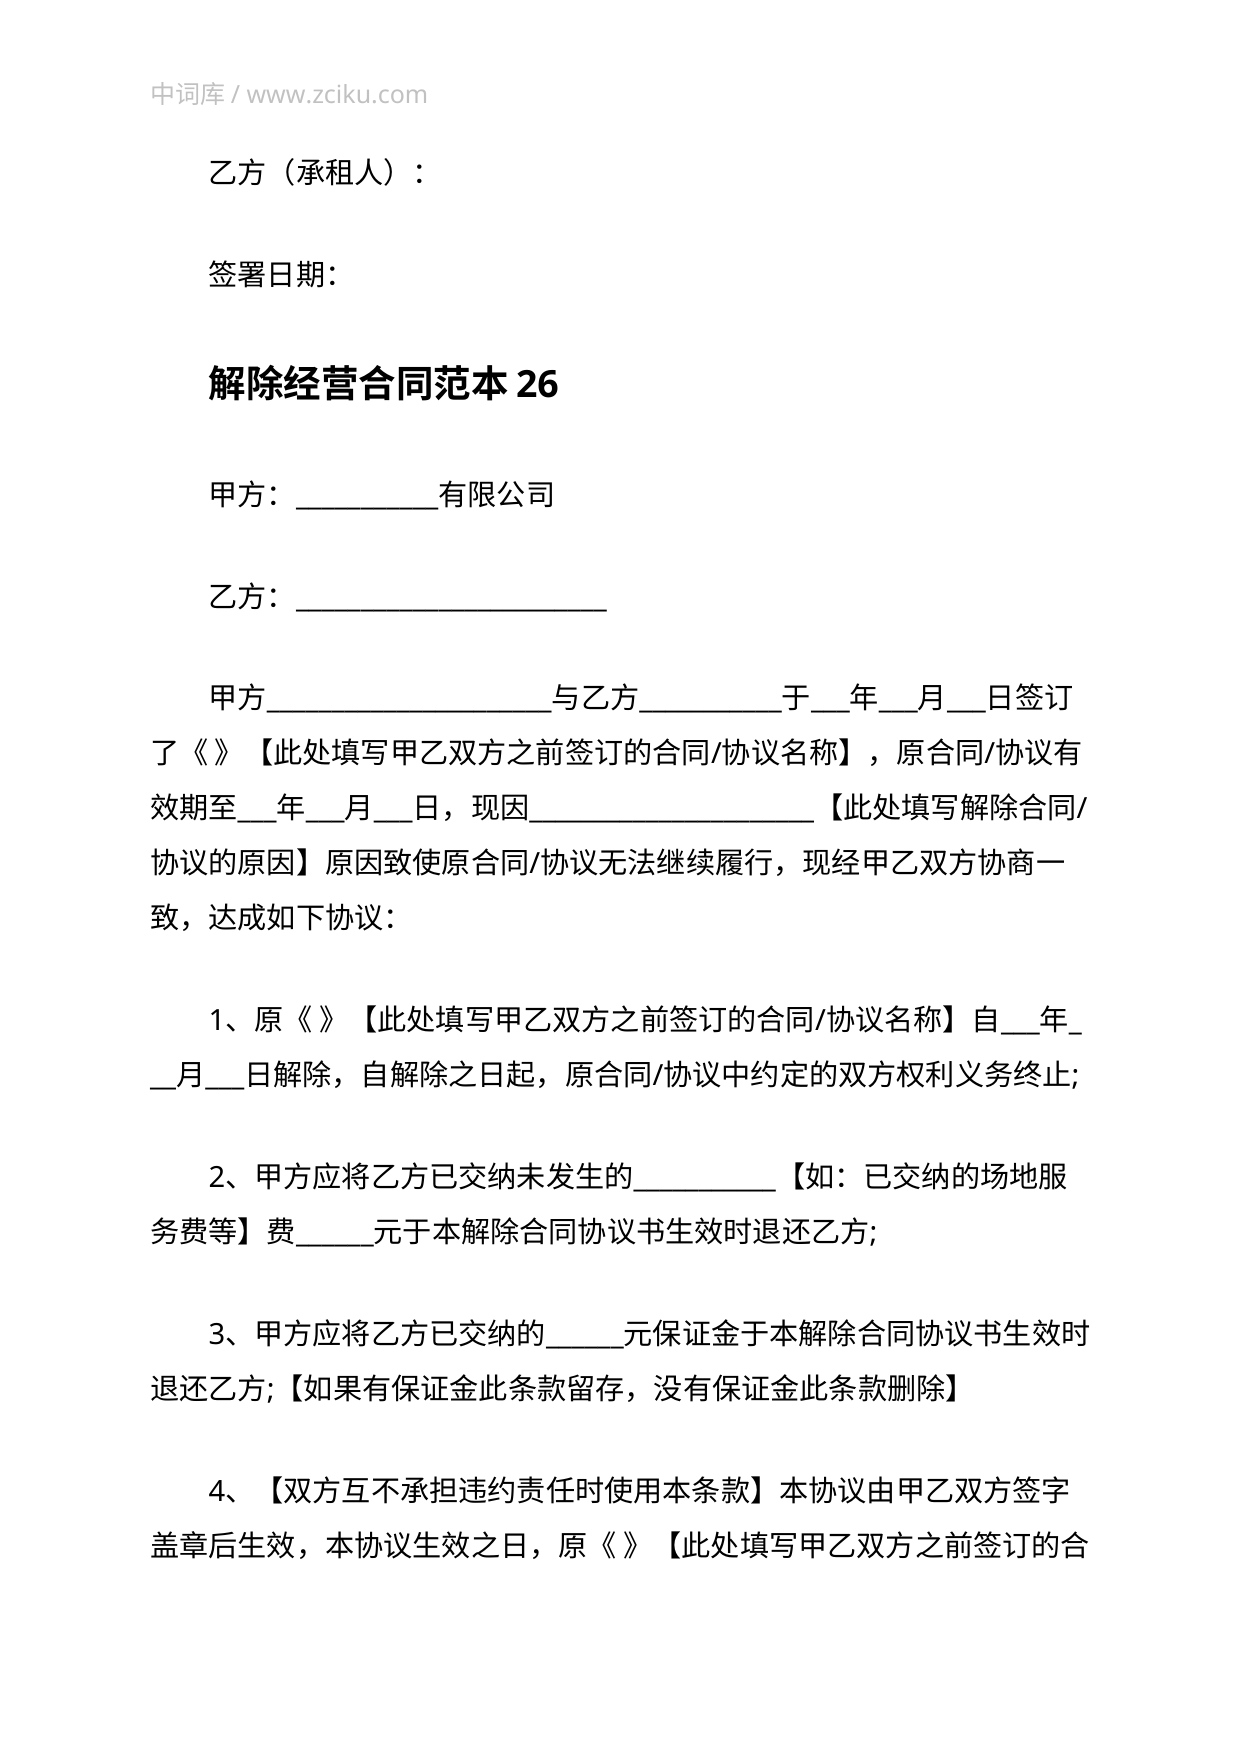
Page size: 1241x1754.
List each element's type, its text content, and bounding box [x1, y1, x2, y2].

text 乙方：________________________ [150, 573, 1090, 616]
text 解除经营合同范本26 [150, 353, 1090, 408]
text 签署日期： [150, 252, 1090, 294]
text 2、甲方应将乙方已交纳未发生的___________【如：已交纳的场地服务费等】费______元于本解除合同协议书生效时退还乙方; [150, 1154, 1090, 1251]
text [150, 1468, 1090, 1565]
text 3、甲方应将乙方已交纳的______元保证金于本解除合同协议书生效时退还乙方;【如果有保证金此条款留存，没有保证金此条款删除】 [150, 1311, 1090, 1408]
text 甲方：___________有限公司 [150, 471, 1090, 513]
text 1、原《 》【此处填写甲乙双方之前签订的合同/协议名称】自___年___月___日解除，自解除之日起，原合同/协议中约定的双方权利义务终止; [150, 997, 1090, 1094]
text 乙方（承租人）： [150, 150, 1090, 192]
text 甲方______________________与乙方___________于___年___月___日签订了《 》【此处填写甲乙双方之前签订的合同/协议名称】，原合同/协议有效期至___年___月___日，现因______________________【此处填写解除合同/协议的原因】原因致使原合同/协议无法继续履行，现经甲乙双方协商一致，达成如下协议： [150, 675, 1090, 937]
